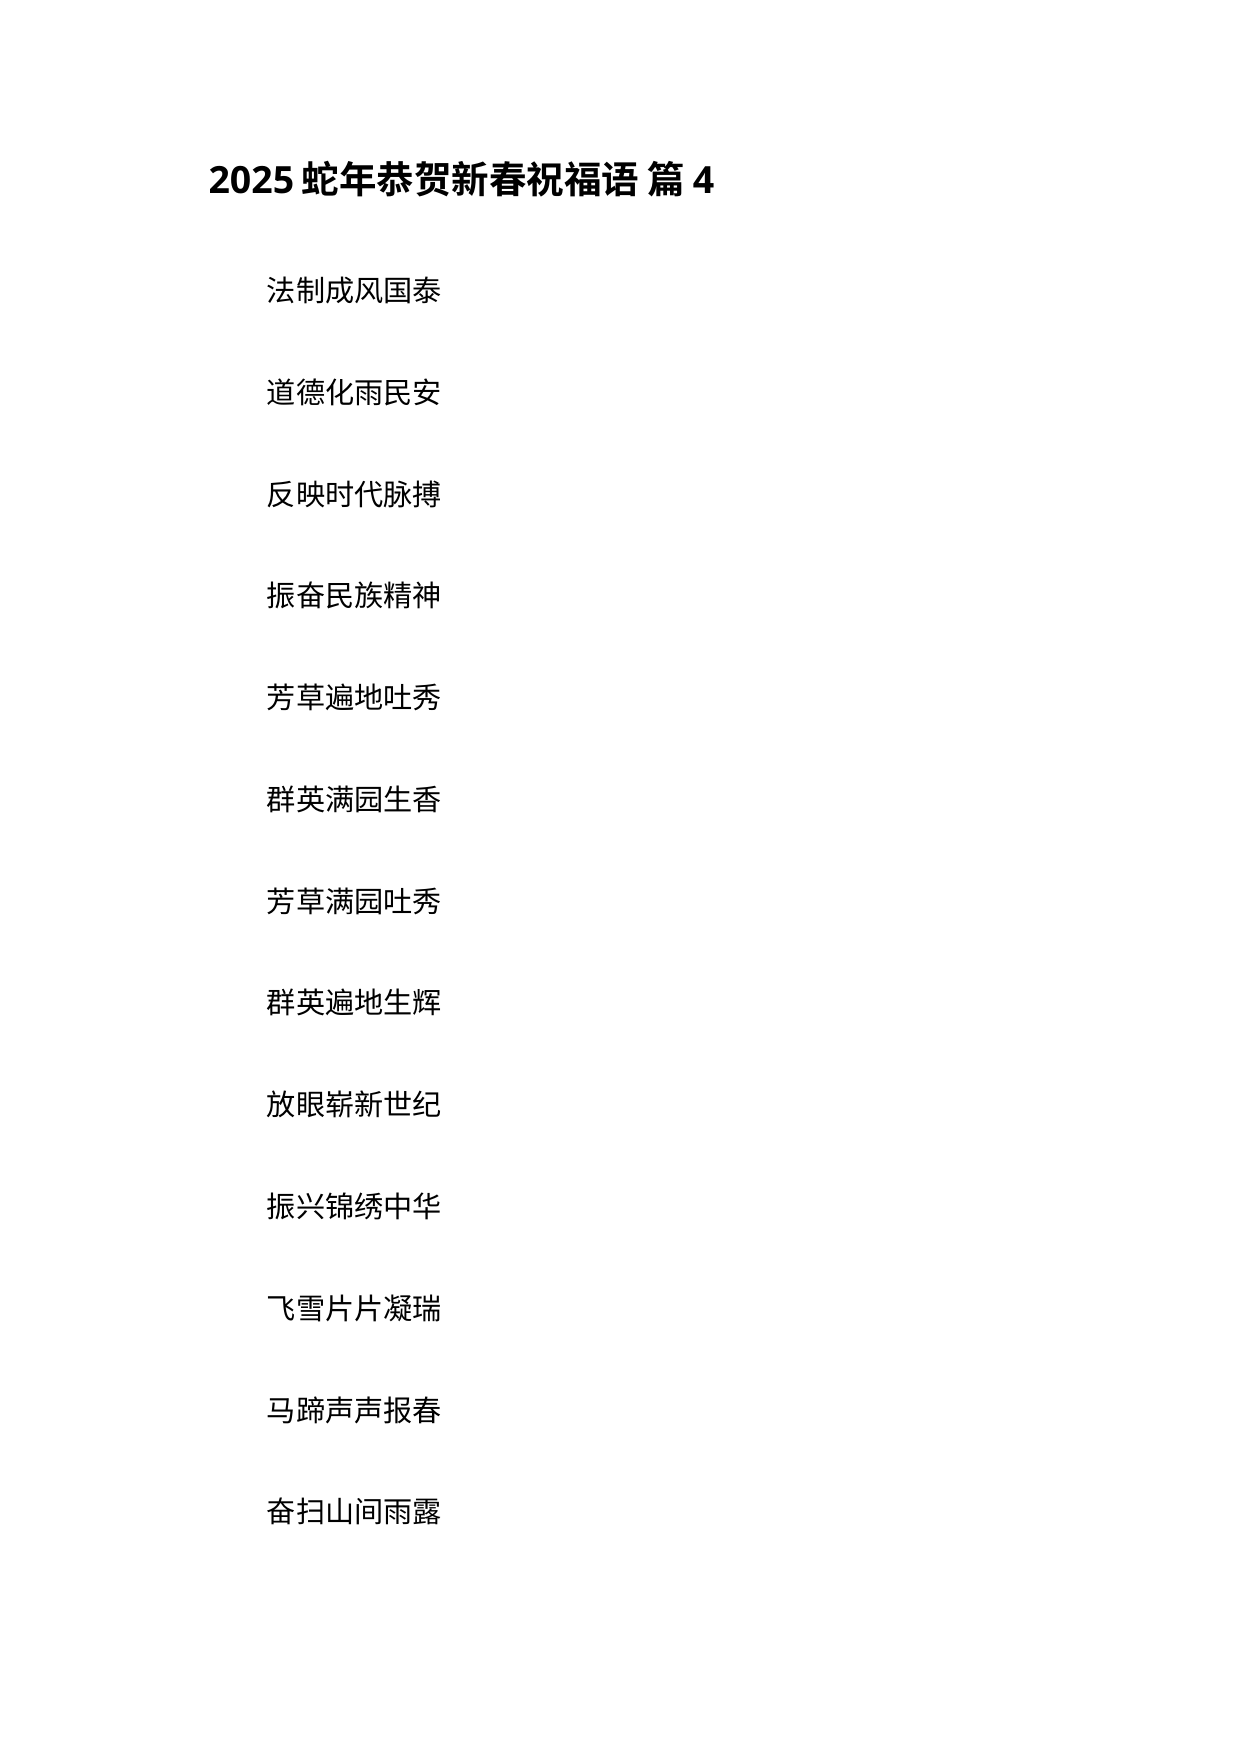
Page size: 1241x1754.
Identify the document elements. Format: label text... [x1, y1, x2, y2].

text 法制成风国泰 [150, 268, 1090, 310]
text 2025蛇年恭贺新春祝福语 篇4 [150, 150, 1090, 204]
text 道德化雨民安 [150, 369, 1090, 412]
text 振奋民族精神 [150, 573, 1090, 615]
text 放眼崭新世纪 [150, 1082, 1090, 1124]
text 芳草满园吐秀 [150, 878, 1090, 921]
text 马蹄声声报春 [150, 1387, 1090, 1429]
text 飞雪片片凝瑞 [150, 1285, 1090, 1328]
text 群英遍地生辉 [150, 980, 1090, 1022]
text 振兴锦绣中华 [150, 1183, 1090, 1226]
text 芳草遍地吐秀 [150, 675, 1090, 717]
text 群英满园生香 [150, 776, 1090, 819]
text 反映时代脉搏 [150, 471, 1090, 513]
text 奋扫山间雨露 [150, 1489, 1090, 1531]
